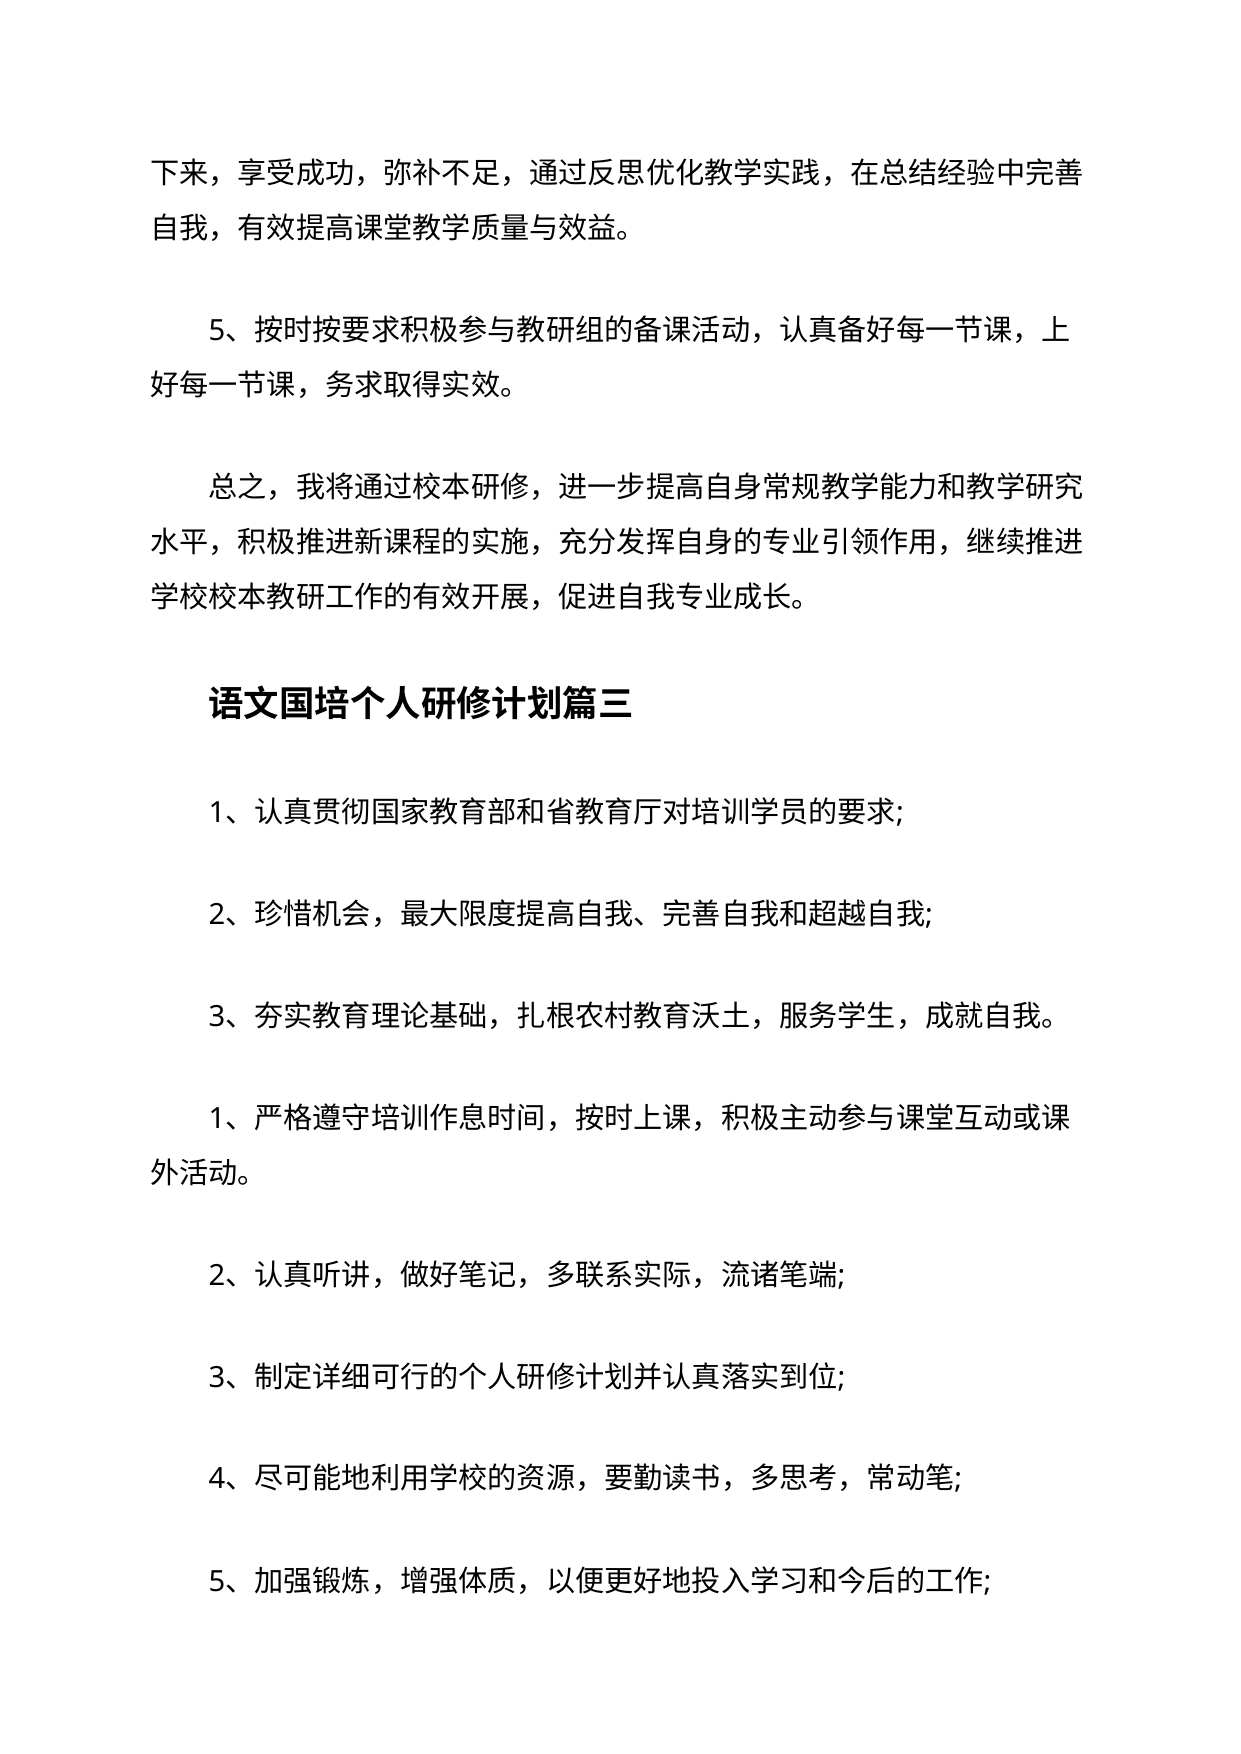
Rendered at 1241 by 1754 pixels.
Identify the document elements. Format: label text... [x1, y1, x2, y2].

text 3、夯实教育理论基础，扎根农村教育沃土，服务学生，成就自我。 [150, 992, 1090, 1035]
text 1、认真贯彻国家教育部和省教育厅对培训学员的要求; [150, 788, 1090, 831]
text 语文国培个人研修计划篇三 [150, 675, 1090, 726]
text 总之，我将通过校本研修，进一步提高自身常规教学能力和教学研究水平，积极推进新课程的实施，充分发挥自身的专业引领作用，继续推进学校校本教研工作的有效开展，促进自我专业成长。 [150, 463, 1090, 616]
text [150, 150, 1090, 247]
text 2、珍惜机会，最大限度提高自我、完善自我和超越自我; [150, 890, 1090, 933]
text 1、严格遵守培训作息时间，按时上课，积极主动参与课堂互动或课外活动。 [150, 1094, 1090, 1192]
text 2、认真听讲，做好笔记，多联系实际，流诸笔端; [150, 1251, 1090, 1293]
text 3、制定详细可行的个人研修计划并认真落实到位; [150, 1353, 1090, 1396]
text 5、加强锻炼，增强体质，以便更好地投入学习和今后的工作; [150, 1557, 1090, 1599]
text 5、按时按要求积极参与教研组的备课活动，认真备好每一节课，上好每一节课，务求取得实效。 [150, 307, 1090, 404]
text 4、尽可能地利用学校的资源，要勤读书，多思考，常动笔; [150, 1455, 1090, 1497]
